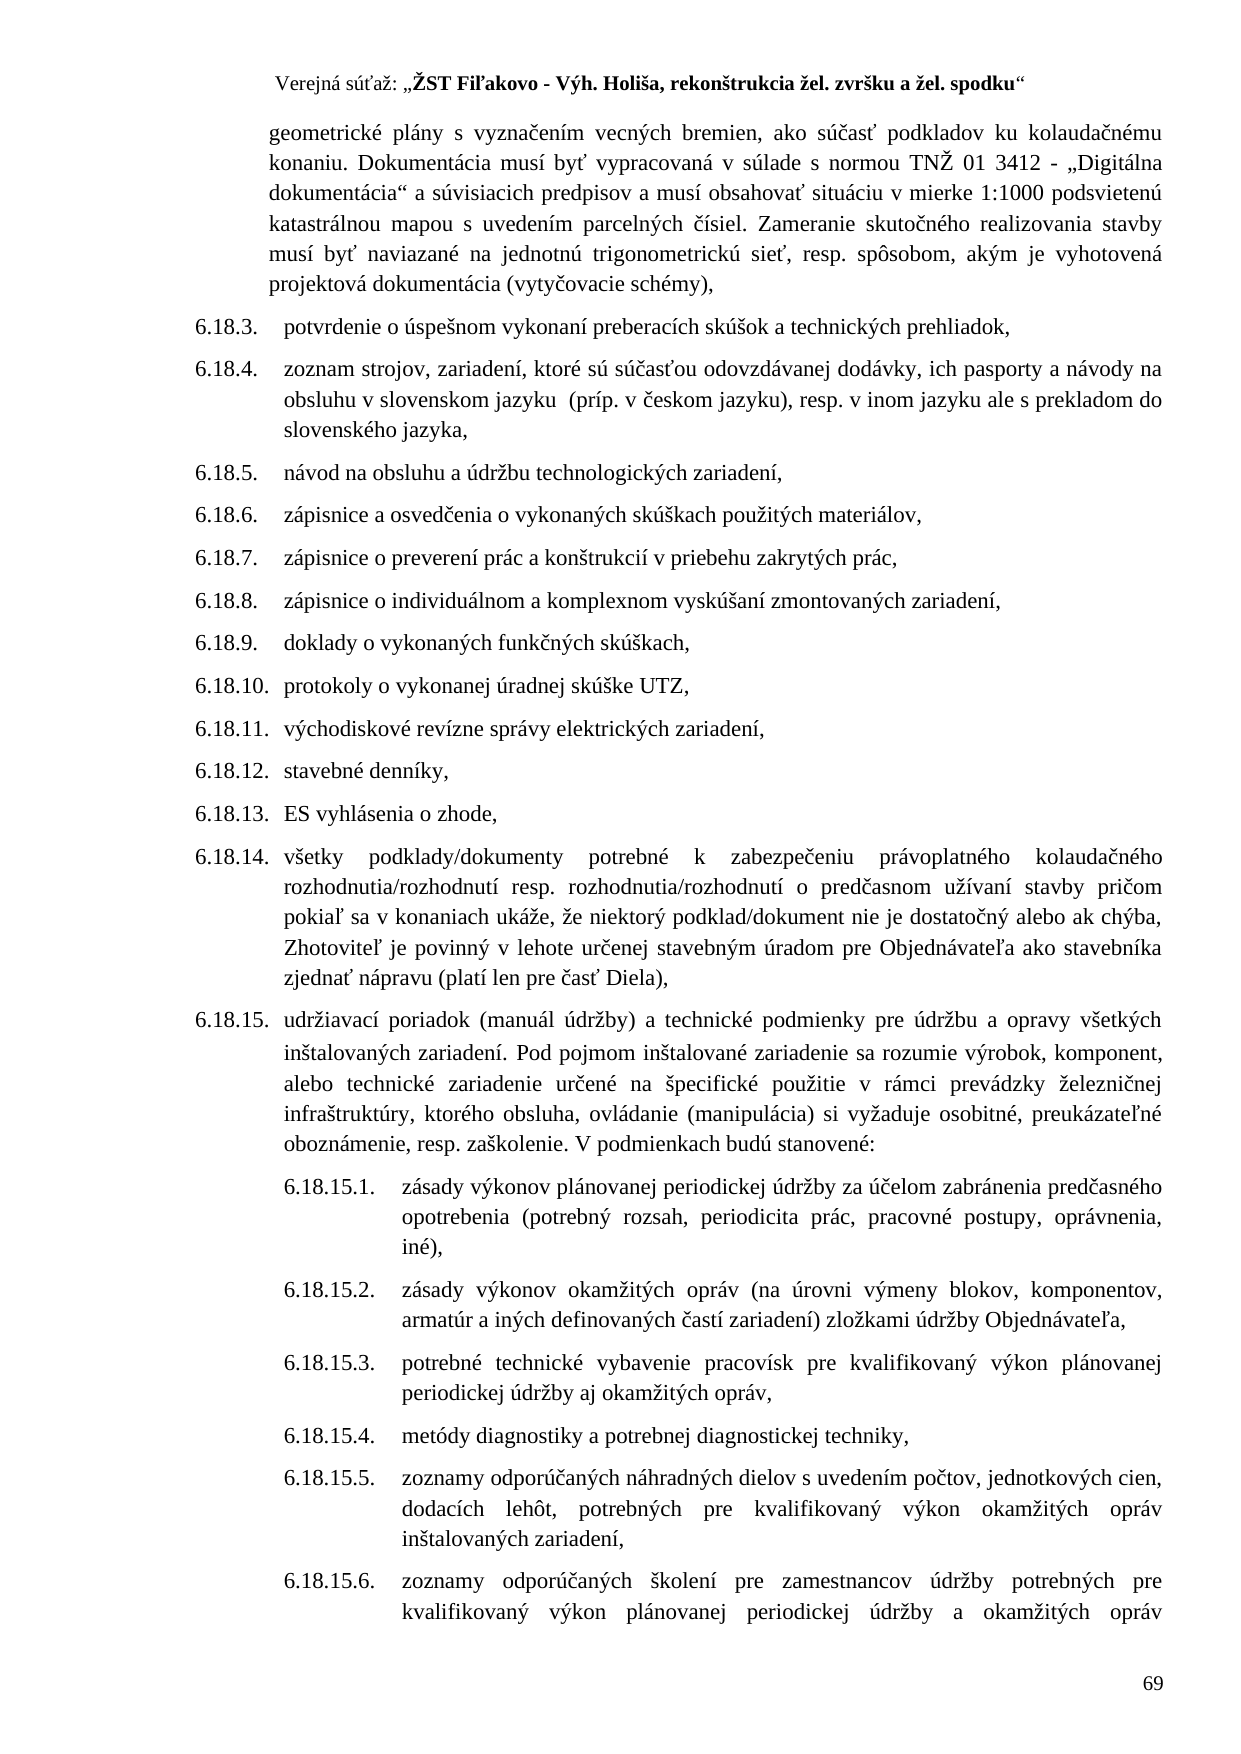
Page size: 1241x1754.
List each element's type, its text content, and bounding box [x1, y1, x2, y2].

list zoznamy odporúčaných náhradných dielov s uvedením počtov, jednotkových cien, dodacích lehôt, potrebných pre kvalifikovaný výkon okamžitých opráv inštalovaných zariadení, [283, 1464, 1163, 1551]
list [195, 119, 1163, 296]
list potvrdenie o úspešnom vykonaní preberacích skúšok a technických prehliadok, [195, 313, 1163, 339]
list návod na obsluhu a údržbu technologických zariadení, [195, 458, 1163, 485]
list zásady výkonov plánovanej periodickej údržby za účelom zabránenia predčasného opotrebenia (potrebný rozsah, periodicita prác, pracovné postupy, oprávnenia, iné), [283, 1173, 1163, 1259]
list ES vyhlásenia o zhode, [195, 800, 1163, 827]
list udržiavací poriadok (manuál údržby) a technické podmienky pre údržbu a opravy všetkých inštalovaných zariadení. Pod pojmom inštalované zariadenie sa rozumie výrobok, komponent, alebo technické zariadenie určené na špecifické použitie v rámci prevádzky železničnej infraštruktúry, ktorého obsluha, ovládanie (manipulácia) si vyžaduje osobitné, preukázateľné oboznámenie, resp. zaškolenie. V podmienkach budú stanovené: [195, 1006, 1163, 1156]
list metódy diagnostiky a potrebnej diagnostickej techniky, [283, 1422, 1163, 1448]
list potrebné technické vybavenie pracovísk pre kvalifikovaný výkon plánovanej periodickej údržby aj okamžitých opráv, [283, 1349, 1163, 1405]
list všetky podklady/dokumenty potrebné k zabezpečeniu právoplatného kolaudačného rozhodnutia/rozhodnutí resp. rozhodnutia/rozhodnutí o predčasnom užívaní stavby pričom pokiaľ sa v konaniach ukáže, že niektorý podklad/dokument nie je dostatočný alebo ak chýba, Zhotoviteľ je povinný v lehote určenej stavebným úradom pre Objednávateľa ako stavebníka zjednať nápravu (platí len pre časť Diela), [195, 843, 1163, 990]
list zápisnice o preverení prác a konštrukcií v priebehu zakrytých prác, [195, 544, 1163, 570]
list zápisnice o individuálnom a komplexnom vyskúšaní zmontovaných zariadení, [195, 587, 1163, 613]
list protokoly o vykonanej úradnej skúške UTZ, [195, 672, 1163, 698]
list východiskové revízne správy elektrických zariadení, [195, 715, 1163, 741]
list zásady výkonov okamžitých opráv (na úrovni výmeny blokov, komponentov, armatúr a iných definovaných častí zariadení) zložkami údržby Objednávateľa, [283, 1276, 1163, 1332]
list doklady o vykonaných funkčných skúškach, [195, 629, 1163, 656]
list zoznam strojov, zariadení, ktoré sú súčasťou odovzdávanej dodávky, ich pasporty a návody na obsluhu v slovenskom jazyku (príp. v českom jazyku), resp. v inom jazyku ale s prekladom do slovenského jazyka, [195, 355, 1163, 442]
list zápisnice a osvedčenia o vykonaných skúškach použitých materiálov, [195, 501, 1163, 528]
list stavebné denníky, [195, 757, 1163, 784]
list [283, 1568, 1163, 1624]
